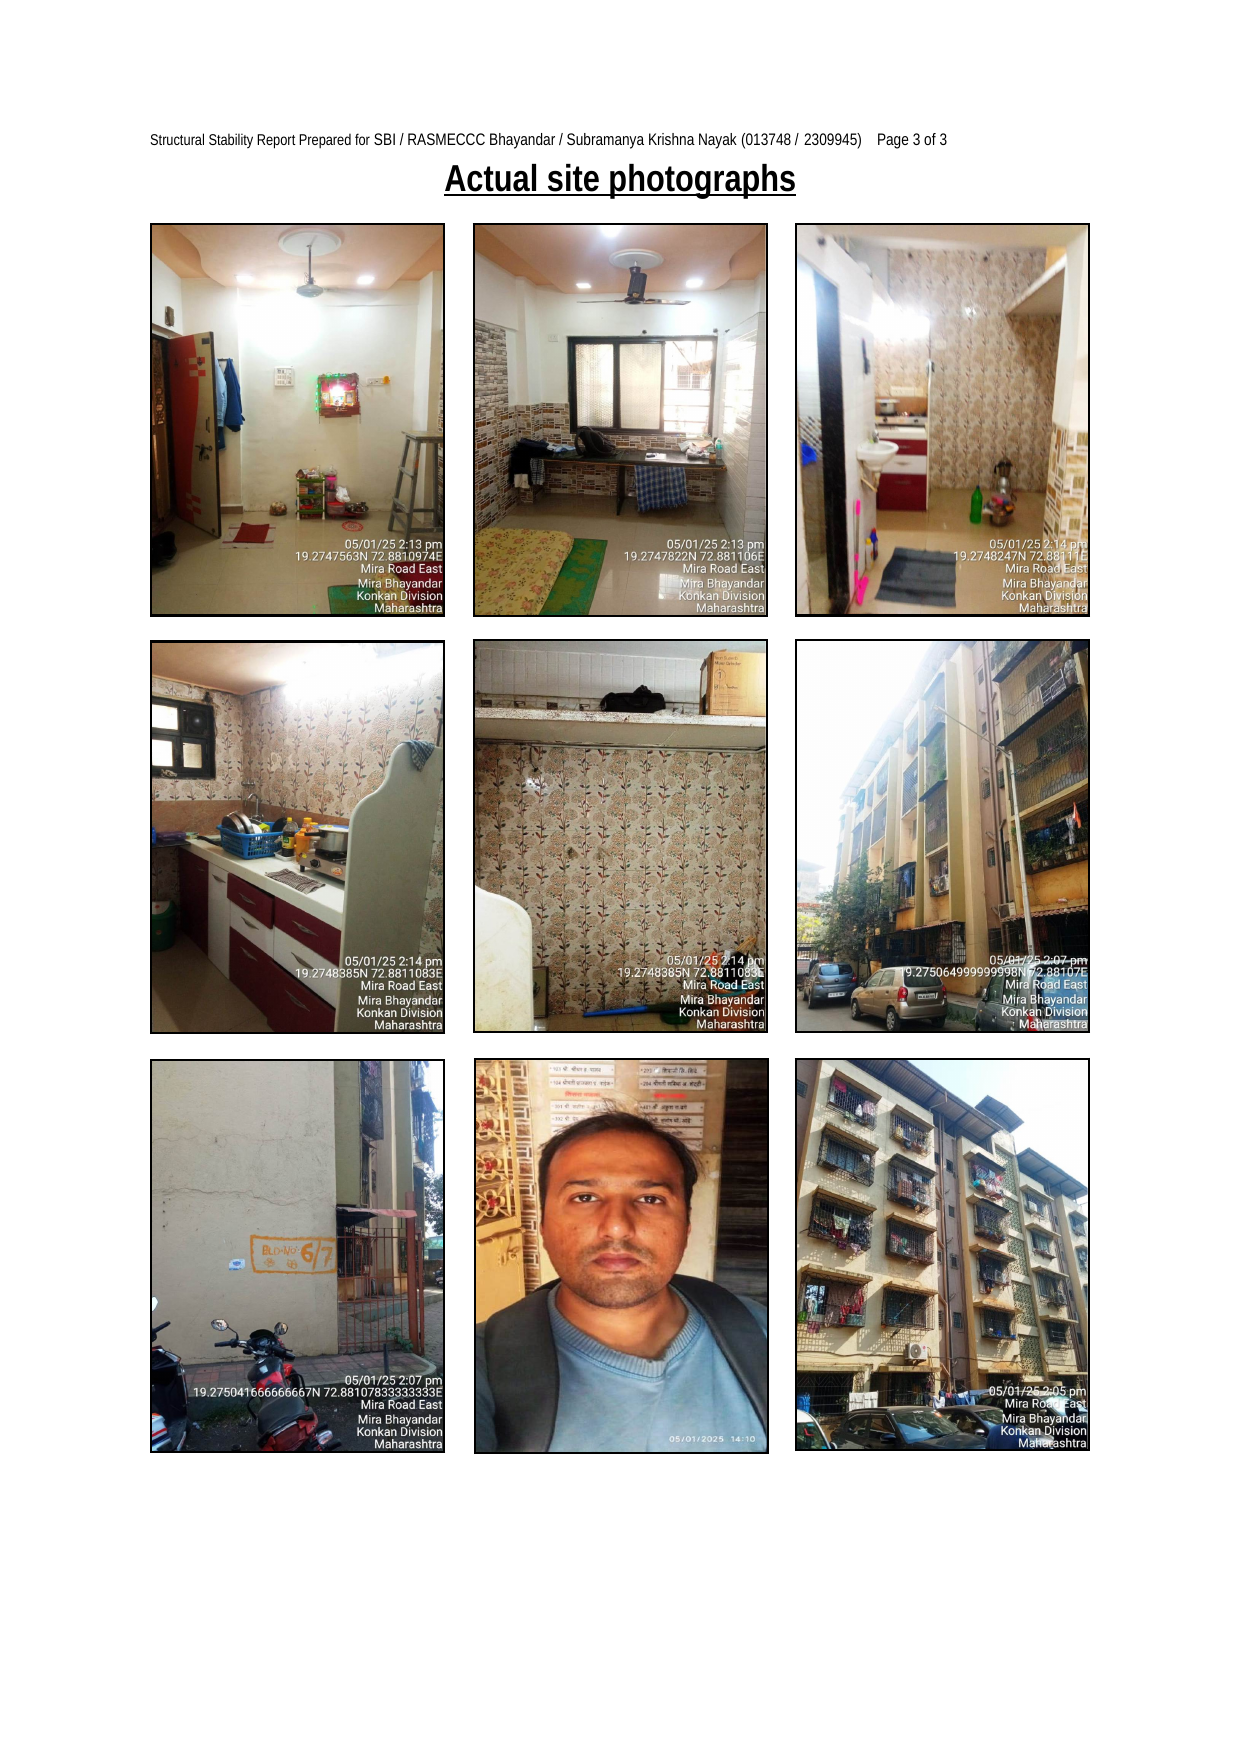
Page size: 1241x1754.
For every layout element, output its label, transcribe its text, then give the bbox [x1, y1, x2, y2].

picture [152, 225, 443, 614]
text Actual site photographs [150, 156, 1090, 199]
picture [152, 643, 443, 1032]
picture [475, 225, 766, 615]
picture [797, 641, 1088, 1031]
picture [476, 1060, 767, 1452]
picture [797, 1060, 1088, 1449]
picture [152, 1061, 443, 1451]
picture [475, 641, 766, 1031]
picture [797, 225, 1088, 614]
